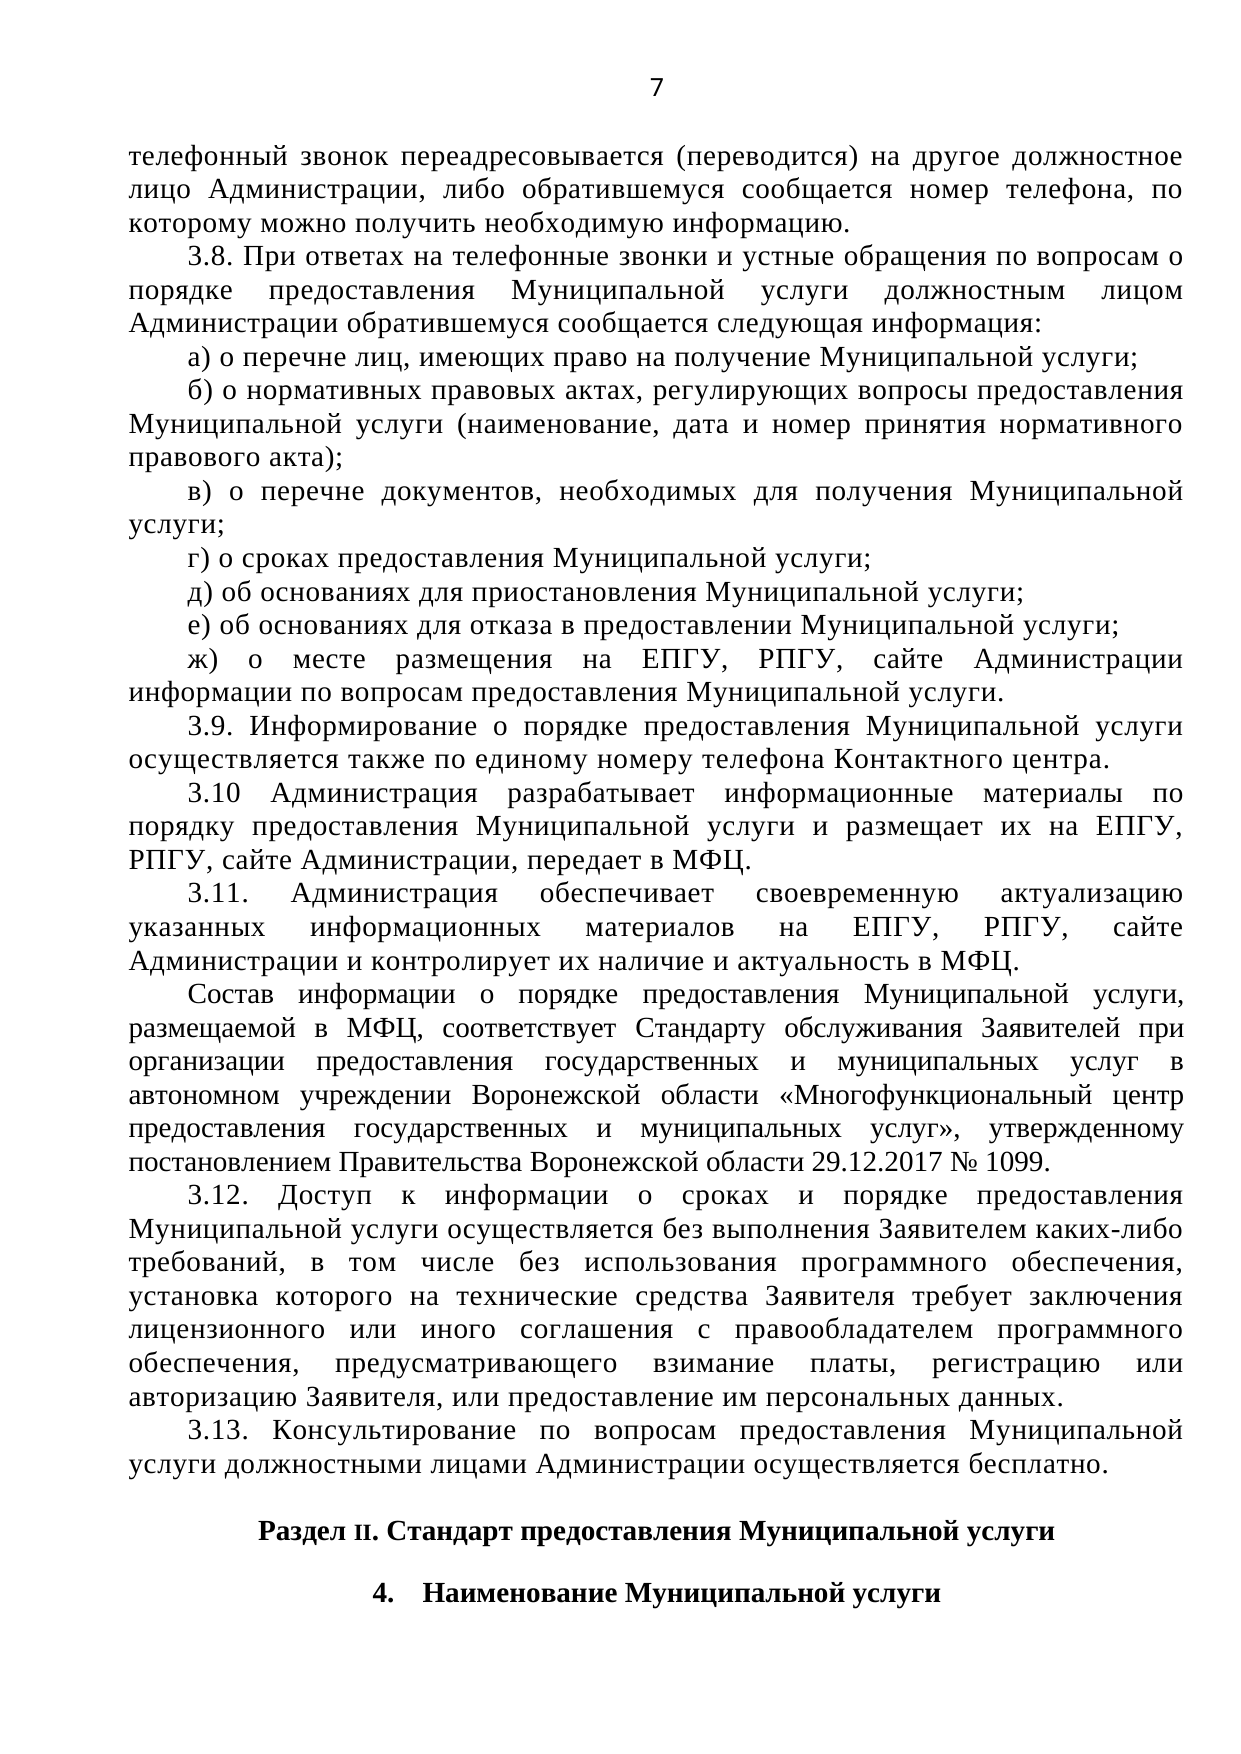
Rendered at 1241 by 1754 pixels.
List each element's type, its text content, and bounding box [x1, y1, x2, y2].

text в) о перечне документов, необходимых для получения Муниципальной услуги; [128, 473, 1185, 540]
text 3.8. При ответах на телефонные звонки и устные обращения по вопросам о порядке предоставления Муниципальной услуги должностным лицом Администрации обратившемуся сообщается следующая информация: [128, 238, 1185, 339]
text а) о перечне лиц, имеющих право на получение Муниципальной услуги; [128, 339, 1185, 372]
text е) об основаниях для отказа в предоставлении Муниципальной услуги; [128, 607, 1185, 641]
text 3.12. Доступ к информации о сроках и порядке предоставления Муниципальной услуги осуществляется без выполнения Заявителем каких-либо требований, в том числе без использования программного обеспечения, установка которого на технические средства Заявителя требует заключения лицензионного или иного соглашения с правообладателем программного обеспечения, предусматривающего взимание платы, регистрацию или авторизацию Заявителя, или предоставление им персональных данных. [128, 1177, 1185, 1412]
text д) об основаниях для приостановления Муниципальной услуги; [128, 574, 1185, 607]
text 3.13. Консультирование по вопросам предоставления Муниципальной услуги должностными лицами Администрации осуществляется бесплатно. [128, 1412, 1185, 1479]
text Состав информации о порядке предоставления Муниципальной услуги, размещаемой в МФЦ, соответствует Стандарту обслуживания Заявителей при организации предоставления государственных и муниципальных услуг в автономном учреждении Воронежской области «Многофункциональный центр предоставления государственных и муниципальных услуг», утвержденному постановлением Правительства Воронежской области 29.12.2017 № 1099. [128, 976, 1185, 1177]
text г) о сроках предоставления Муниципальной услуги; [128, 540, 1185, 574]
text б) о нормативных правовых актах, регулирующих вопросы предоставления Муниципальной услуги (наименование, дата и номер принятия нормативного правового акта); [128, 372, 1185, 473]
text 3.10 Администрация разрабатывает информационные материалы по порядку предоставления Муниципальной услуги и размещает их на ЕПГУ, РПГУ, сайте Администрации, передает в МФЦ. [128, 775, 1185, 876]
text ж) о месте размещения на ЕПГУ, РПГУ, сайте Администрации информации по вопросам предоставления Муниципальной услуги. [128, 641, 1185, 708]
text 3.11. Администрация обеспечивает своевременную актуализацию указанных информационных материалов на ЕПГУ, РПГУ, сайте Администрации и контролирует их наличие и актуальность в МФЦ. [128, 876, 1185, 976]
text Раздел ii. Стандарт предоставления Муниципальной услуги [128, 1513, 1185, 1546]
text 3.9. Информирование о порядке предоставления Муниципальной услуги осуществляется также по единому номеру телефона Контактного центра. [128, 708, 1185, 775]
list Наименование Муниципальной услуги [128, 1576, 1185, 1609]
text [128, 138, 1185, 238]
